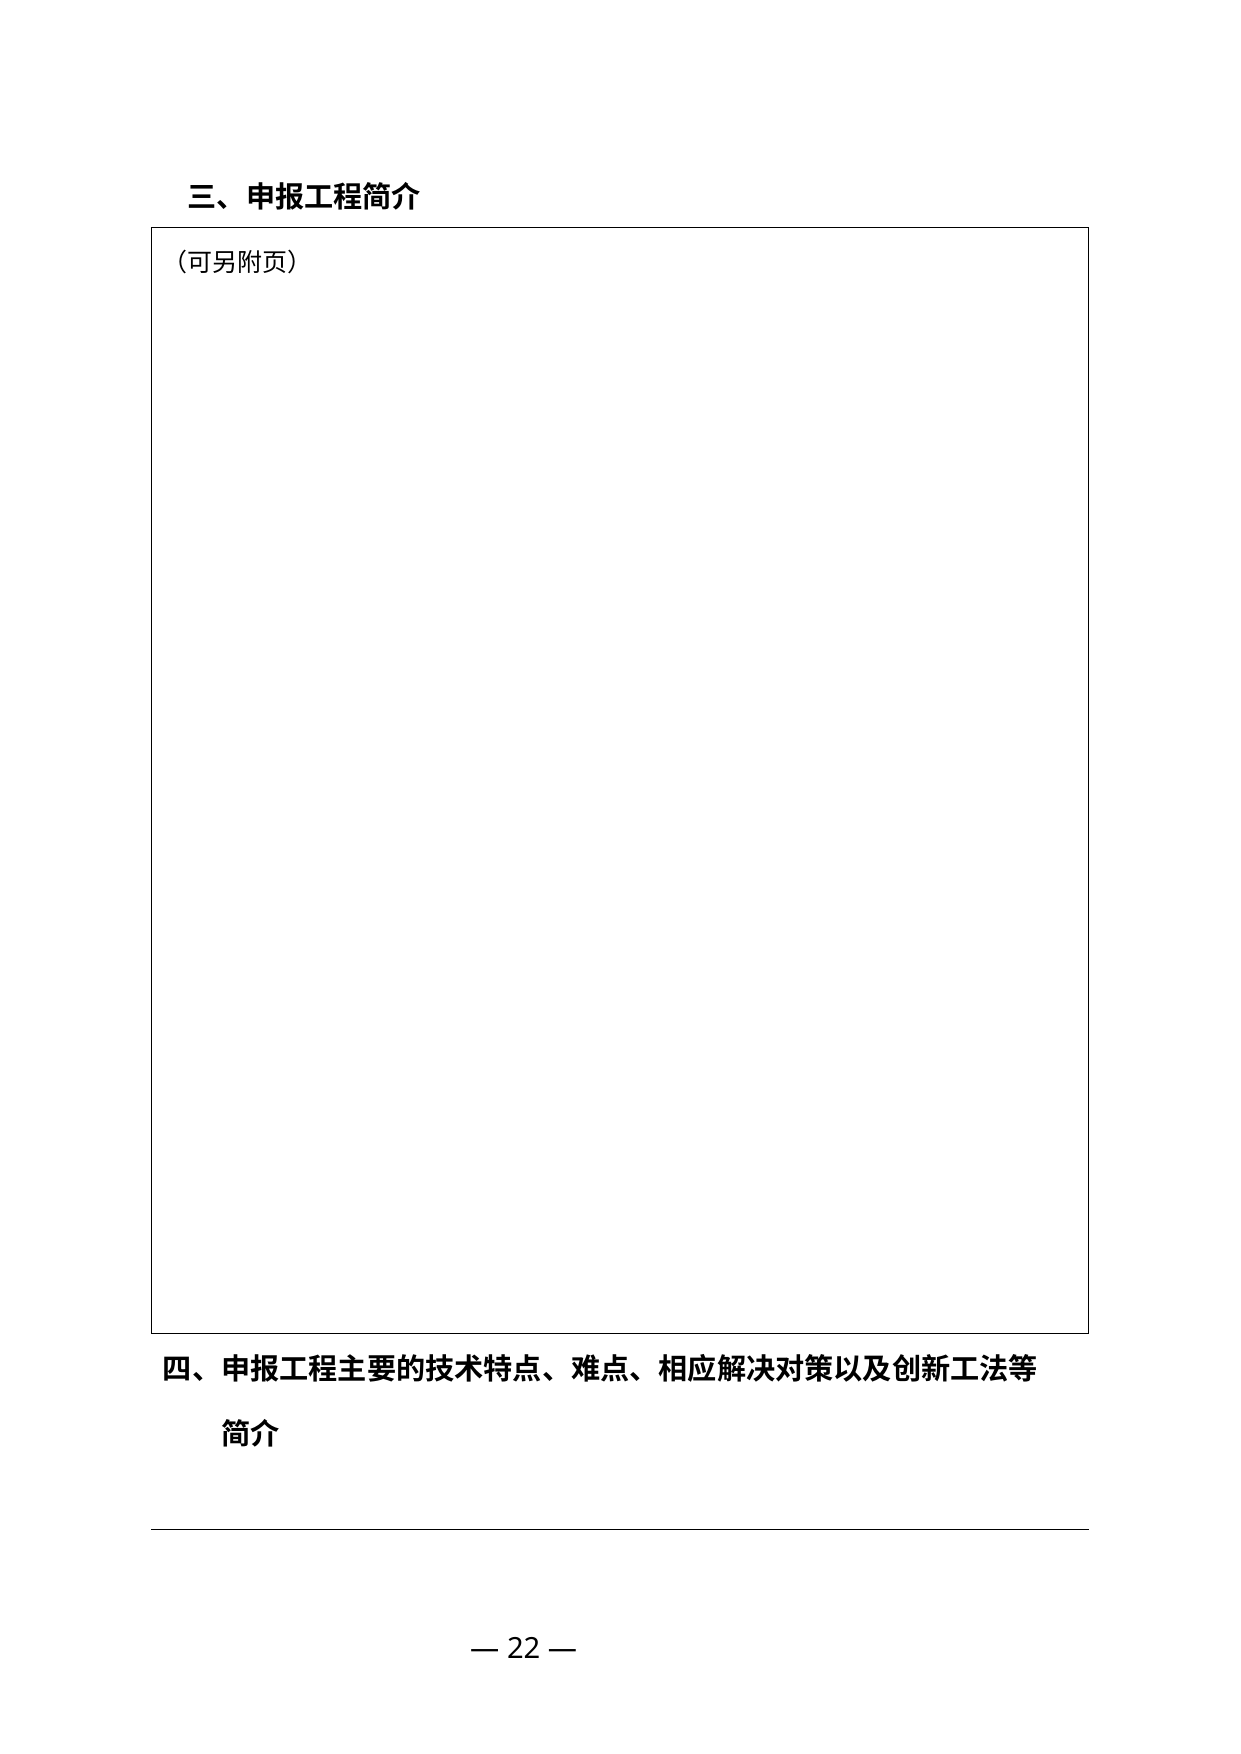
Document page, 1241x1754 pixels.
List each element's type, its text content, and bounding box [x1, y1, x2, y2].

table_header （可另附页） [152, 228, 1088, 1333]
text 三、申报工程简介 [187, 162, 1053, 227]
table_cell 四、申报工程主要的技术特点、难点、相应解决对策以及创新工法等 简介 [151, 1334, 1089, 1529]
